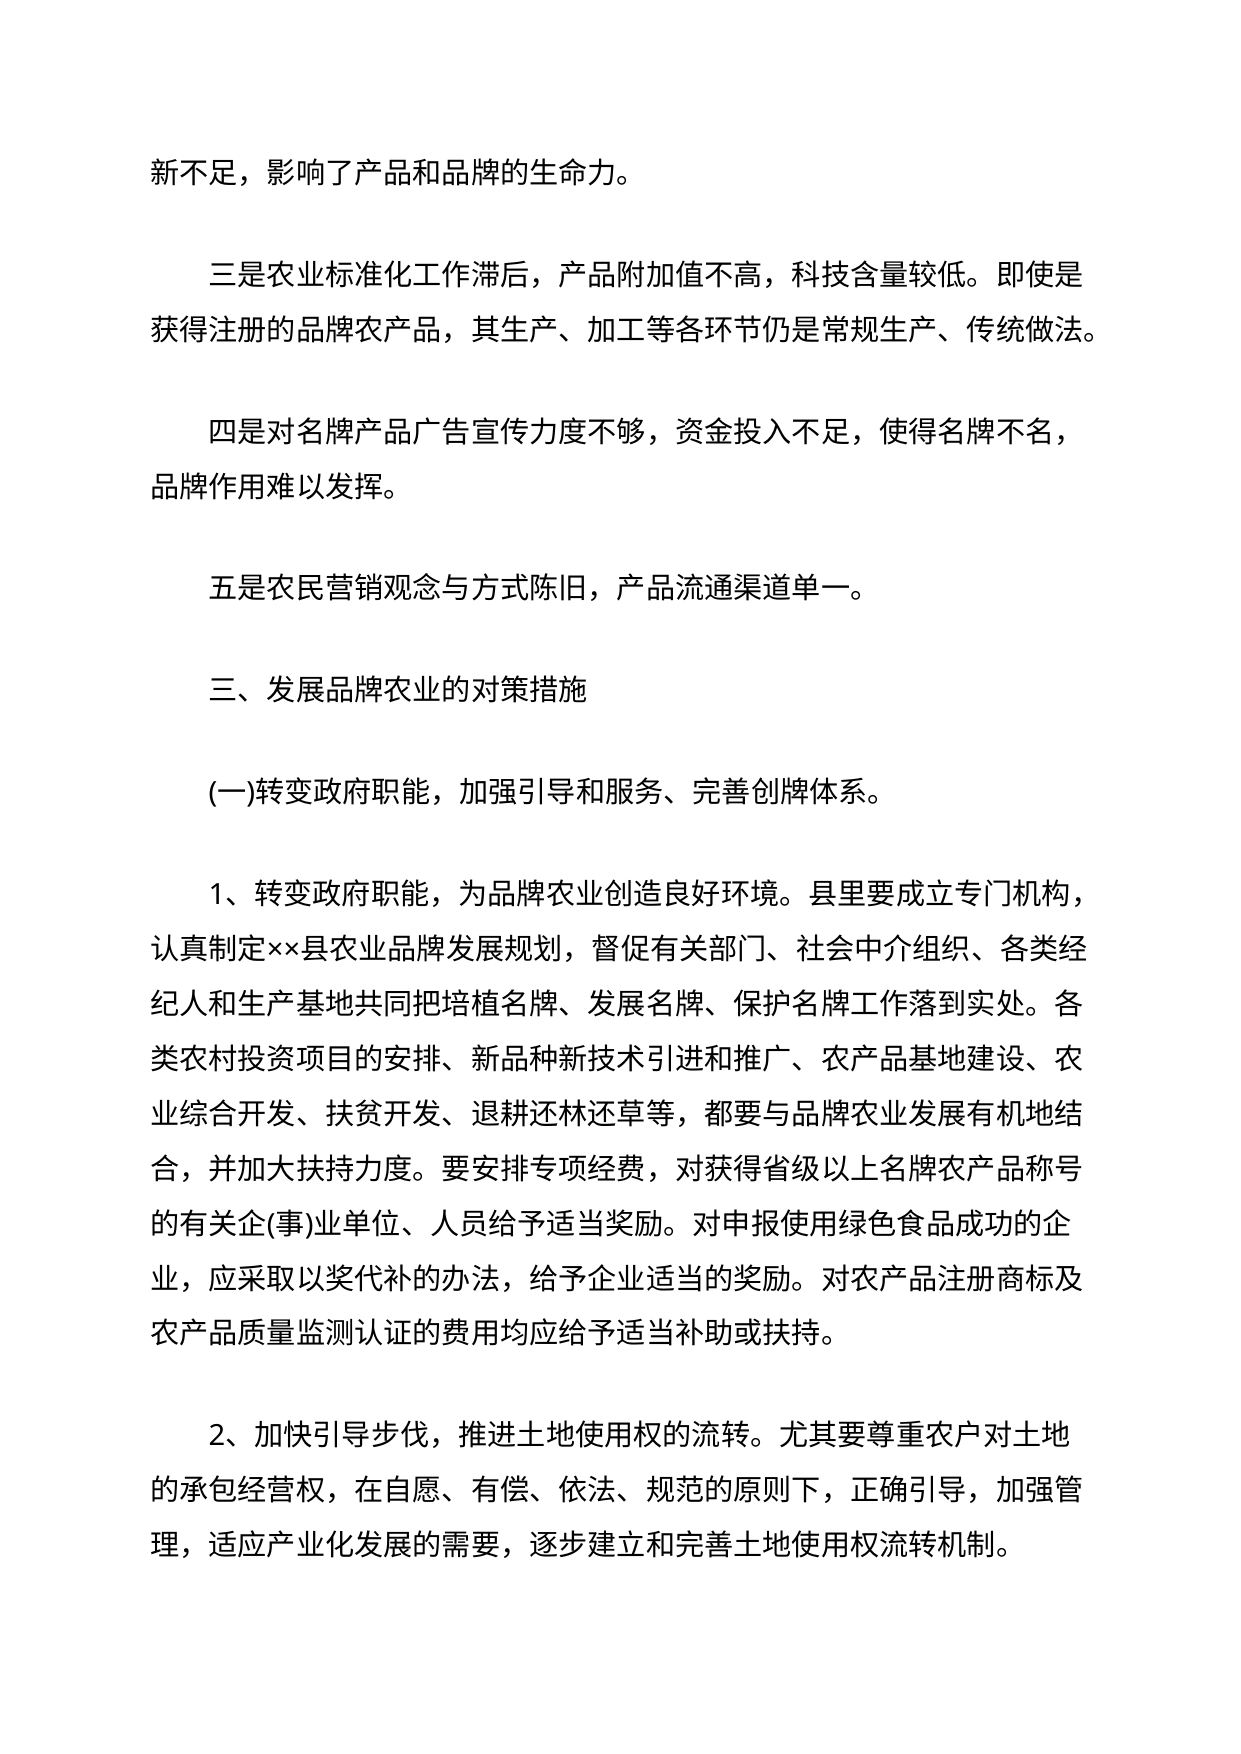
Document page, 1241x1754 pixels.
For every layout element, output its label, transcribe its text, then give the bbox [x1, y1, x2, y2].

text 四是对名牌产品广告宣传力度不够，资金投入不足，使得名牌不名，品牌作用难以发挥。 [150, 408, 1090, 506]
text 三、发展品牌农业的对策措施 [150, 667, 1090, 709]
text 2、加快引导步伐，推进土地使用权的流转。尤其要尊重农户对土地的承包经营权，在自愿、有偿、依法、规范的原则下，正确引导，加强管理，适应产业化发展的需要，逐步建立和完善土地使用权流转机制。 [150, 1412, 1090, 1564]
text 五是农民营销观念与方式陈旧，产品流通渠道单一。 [150, 565, 1090, 607]
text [150, 150, 1090, 192]
text 1、转变政府职能，为品牌农业创造良好环境。县里要成立专门机构，认真制定××县农业品牌发展规划，督促有关部门、社会中介组织、各类经纪人和生产基地共同把培植名牌、发展名牌、保护名牌工作落到实处。各类农村投资项目的安排、新品种新技术引进和推广、农产品基地建设、农业综合开发、扶贫开发、退耕还林还草等，都要与品牌农业发展有机地结合，并加大扶持力度。要安排专项经费，对获得省级以上名牌农产品称号的有关企(事)业单位、人员给予适当奖励。对申报使用绿色食品成功的企业，应采取以奖代补的办法，给予企业适当的奖励。对农产品注册商标及农产品质量监测认证的费用均应给予适当补助或扶持。 [150, 871, 1090, 1352]
text (一)转变政府职能，加强引导和服务、完善创牌体系。 [150, 769, 1090, 811]
text 三是农业标准化工作滞后，产品附加值不高，科技含量较低。即使是获得注册的品牌农产品，其生产、加工等各环节仍是常规生产、传统做法。 [150, 252, 1090, 349]
